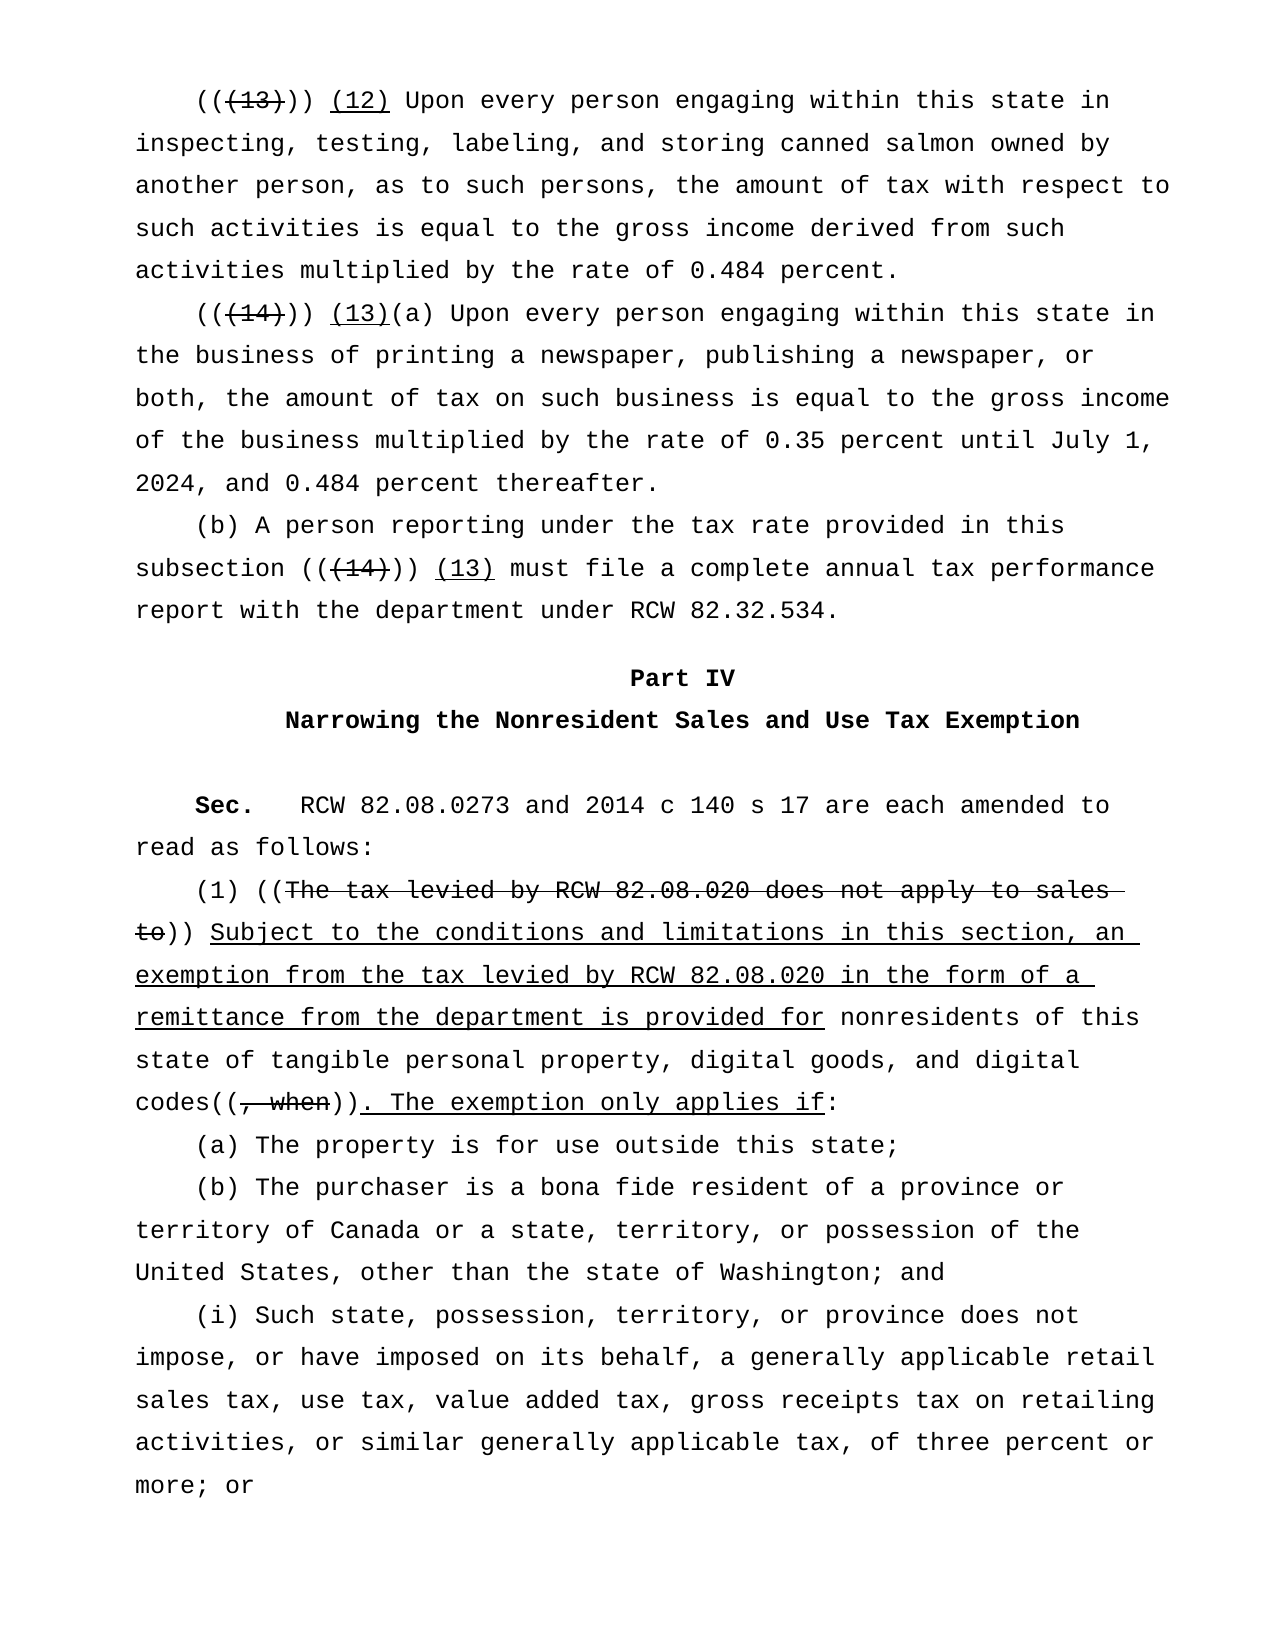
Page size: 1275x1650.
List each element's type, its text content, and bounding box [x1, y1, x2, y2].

text (b) The purchaser is a bona fide resident of a province or territory of Canada or a state, territory, or possession of the United States, other than the state of Washington; and [135, 1162, 1170, 1289]
text (((13))) (12) Upon every person engaging within this state in inspecting, testing, labeling, and storing canned salmon owned by another person, as to such persons, the amount of tax with respect to such activities is equal to the gross income derived from such activities multiplied by the rate of 0.484 percent. [135, 75, 1170, 287]
text Narrowing the Nonresident Sales and Use Tax Exemption [135, 695, 1170, 737]
text (1) ((The tax levied by RCW 82.08.020 does not apply to sales to)) Subject to the conditions and limitations in this section, an exemption from the tax levied by RCW 82.08.020 in the form of a remittance from the department is provided for nonresidents of this state of tangible personal property, digital goods, and digital codes((, when)). The exemption only applies if: [135, 864, 1170, 1119]
text (b) A person reporting under the tax rate provided in this subsection (((14))) (13) must file a complete annual tax performance report with the department under RCW 82.32.534. [135, 500, 1170, 627]
text Part IV [135, 652, 1170, 695]
text (a) The property is for use outside this state; [135, 1119, 1170, 1162]
text Sec. RCW 82.08.0273 and 2014 c 140 s 17 are each amended to read as follows: [135, 779, 1170, 864]
text (i) Such state, possession, territory, or province does not impose, or have imposed on its behalf, a generally applicable retail sales tax, use tax, value added tax, gross receipts tax on retailing activities, or similar generally applicable tax, of three percent or more; or [135, 1289, 1170, 1502]
text (((14))) (13)(a) Upon every person engaging within this state in the business of printing a newspaper, publishing a newspaper, or both, the amount of tax on such business is equal to the gross income of the business multiplied by the rate of 0.35 percent until July 1, 2024, and 0.484 percent thereafter. [135, 287, 1170, 500]
